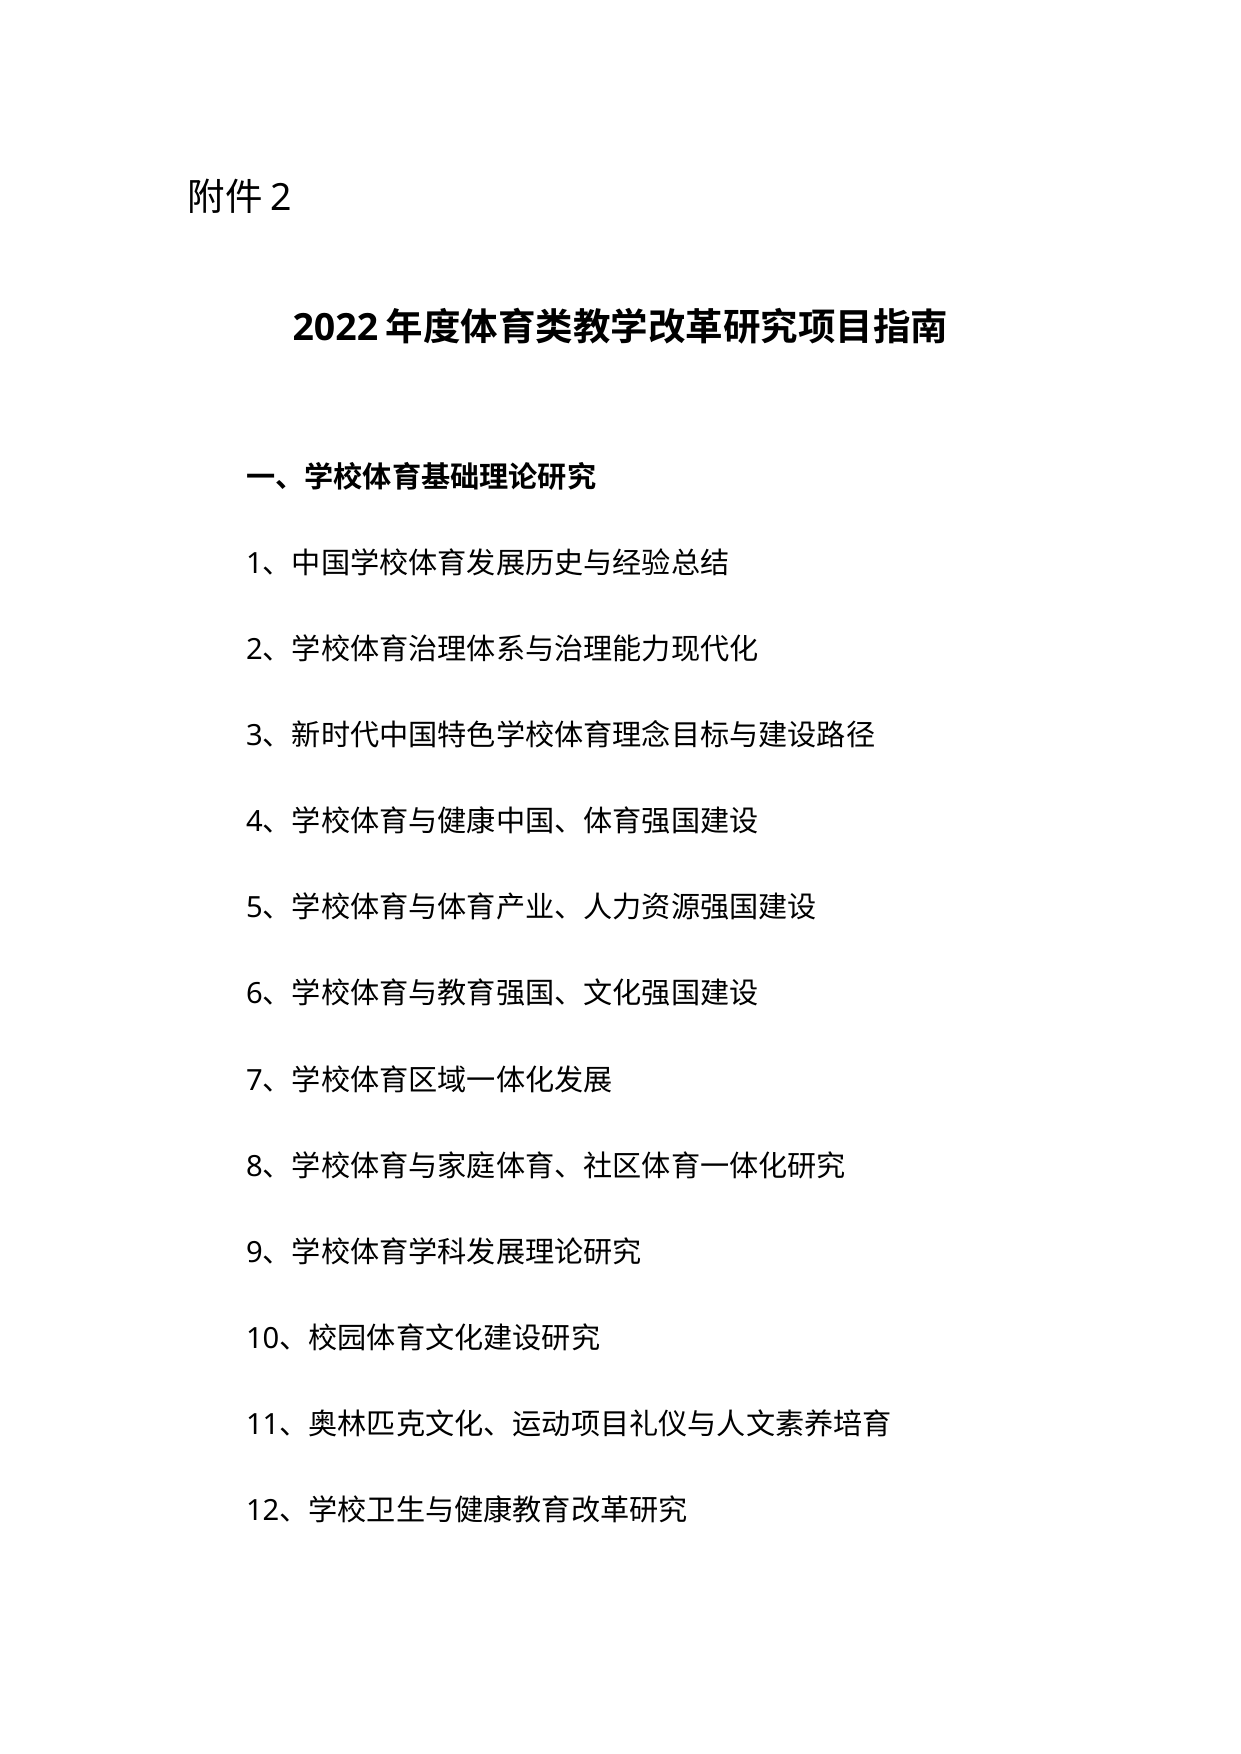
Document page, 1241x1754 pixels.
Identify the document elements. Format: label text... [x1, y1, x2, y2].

text 附件2 [187, 162, 1053, 227]
text 9、学校体育学科发展理论研究 [187, 1217, 1053, 1282]
text 4、学校体育与健康中国、体育强国建设 [187, 786, 1053, 851]
text 1、中国学校体育发展历史与经验总结 [187, 528, 1053, 593]
text 10、校园体育文化建设研究 [187, 1303, 1053, 1368]
text 11、奥林匹克文化、运动项目礼仪与人文素养培育 [187, 1389, 1053, 1454]
text 5、学校体育与体育产业、人力资源强国建设 [187, 872, 1053, 937]
text 6、学校体育与教育强国、文化强国建设 [187, 959, 1053, 1024]
text 2、学校体育治理体系与治理能力现代化 [187, 614, 1053, 679]
text 一、学校体育基础理论研究 [187, 442, 1053, 507]
text 8、学校体育与家庭体育、社区体育一体化研究 [187, 1131, 1053, 1196]
text 7、学校体育区域一体化发展 [187, 1045, 1053, 1110]
text 3、新时代中国特色学校体育理念目标与建设路径 [187, 700, 1053, 765]
text 2022年度体育类教学改革研究项目指南 [187, 292, 1053, 357]
text 12、学校卫生与健康教育改革研究 [187, 1476, 1053, 1541]
